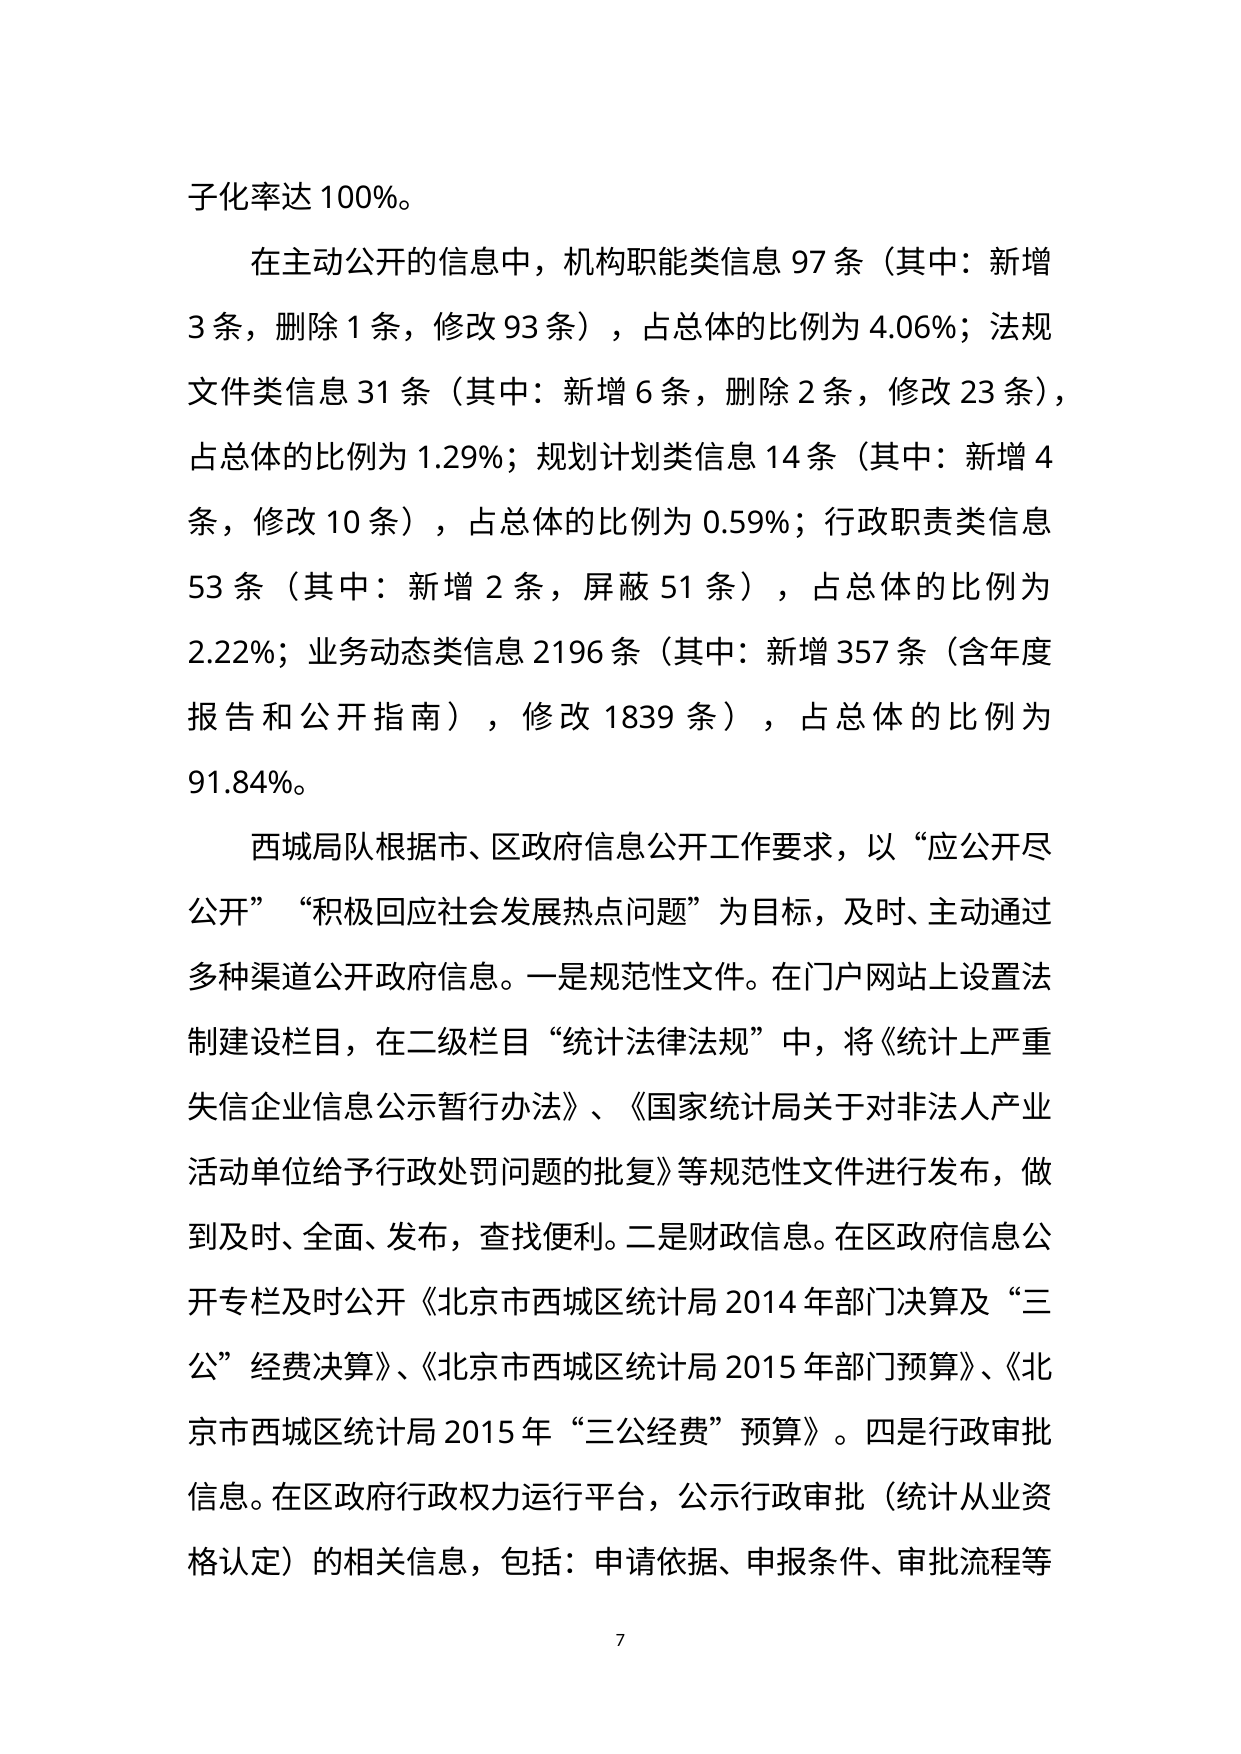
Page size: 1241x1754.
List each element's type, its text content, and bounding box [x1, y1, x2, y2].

text 在主动公开的信息中，机构职能类信息97条（其中：新增3条，删除1条，修改93条），占总体的比例为4.06%；法规文件类信息31条（其中：新增6条，删除2条，修改23条），占总体的比例为1.29%；规划计划类信息14条（其中：新增4条，修改10条），占总体的比例为0.59%；行政职责类信息53条（其中：新增2条，屏蔽51条），占总体的比例为2.22%；业务动态类信息2196条（其中：新增357条（含年度报告和公开指南），修改1839条），占总体的比例为91.84%。 [187, 422, 1053, 1007]
text 三、政府信息主动公开情况 [187, 162, 1053, 227]
text 本单位2015年共主动公开政府信息2391条，其中全文电子化率达100%。 [187, 292, 1053, 422]
text （一）公开情况 [187, 227, 1053, 292]
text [187, 1007, 1053, 1592]
